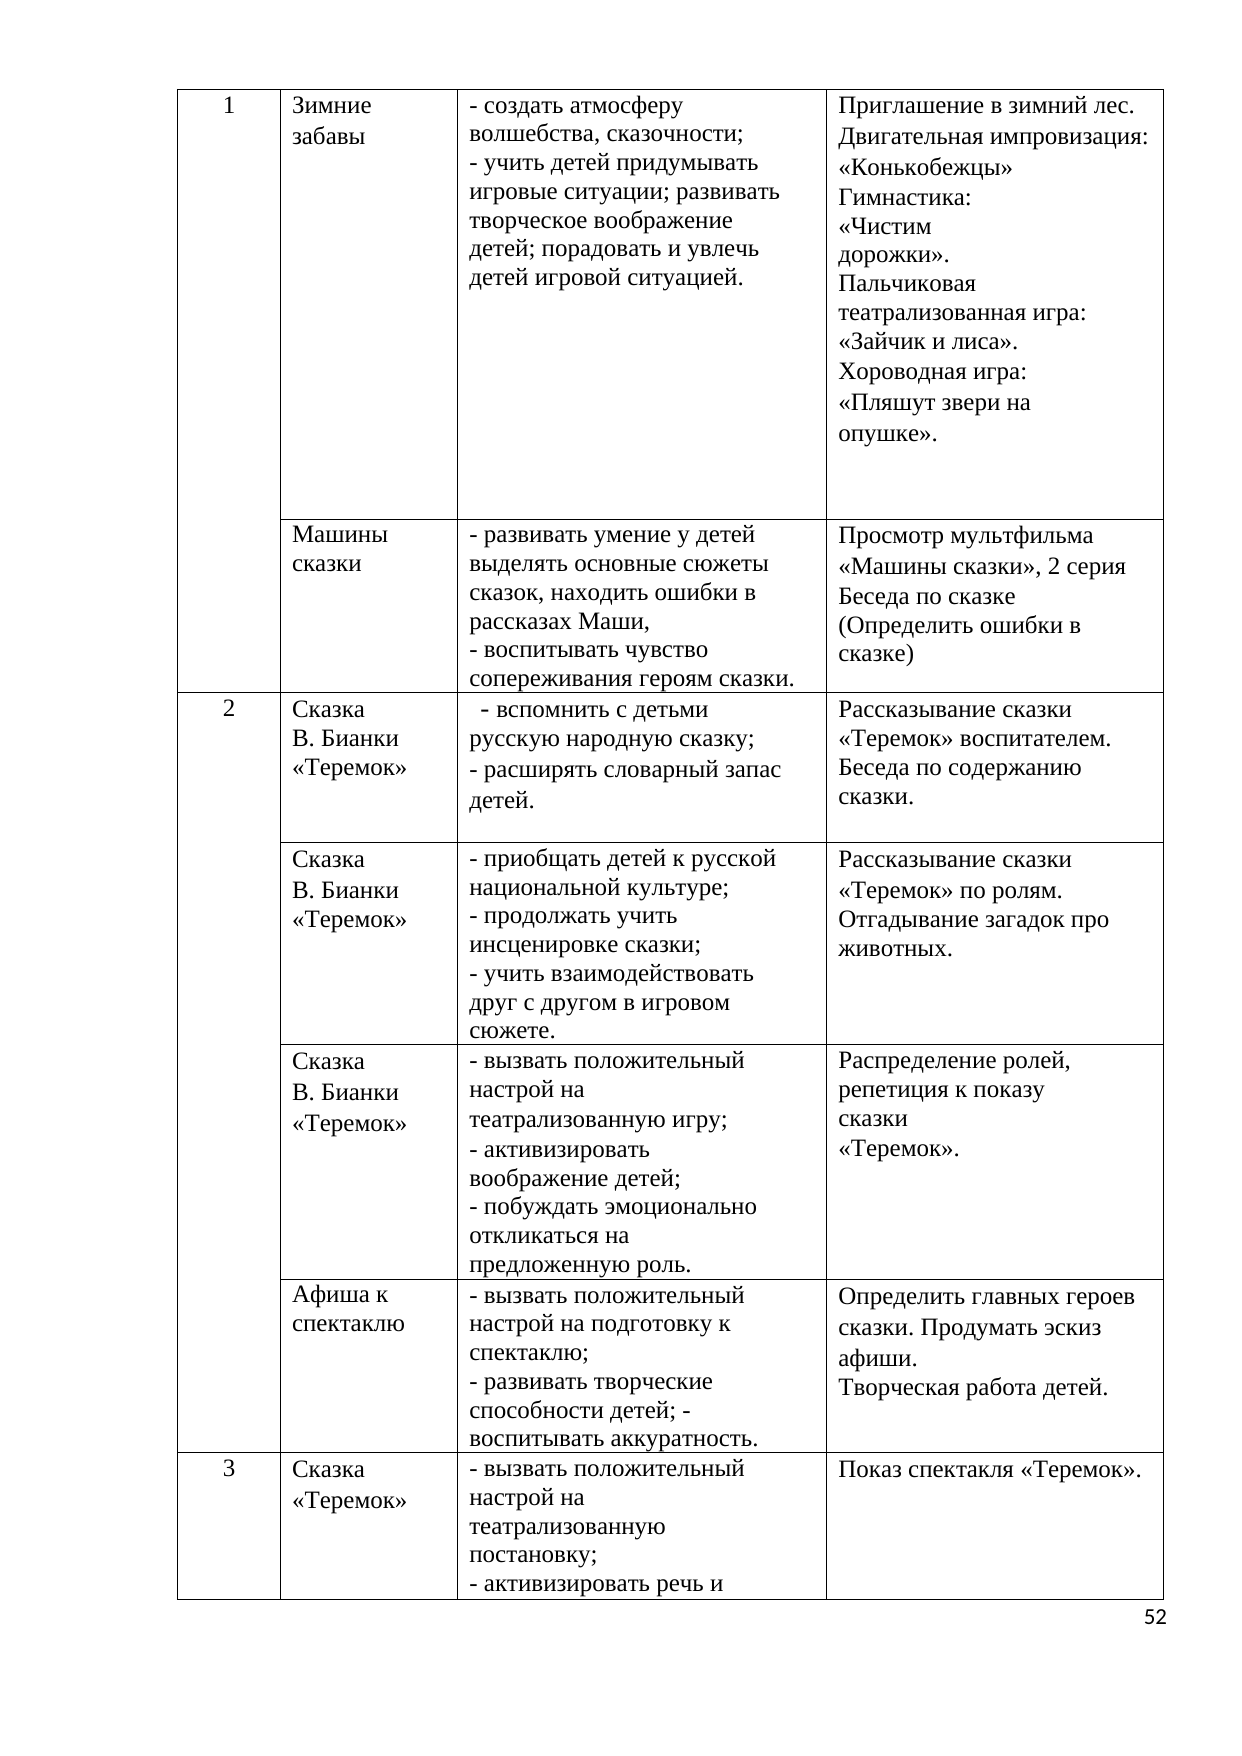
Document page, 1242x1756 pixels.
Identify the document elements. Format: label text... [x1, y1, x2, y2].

table_cell - вызвать положительный настрой на театрализованную игру; - активизировать воображение детей; - побуждать эмоционально откликаться на предложенную роль. [458, 1045, 826, 1279]
table_cell 1 [178, 90, 280, 692]
table_cell Сказка В. Бианки «Теремок» [281, 1045, 457, 1279]
table_cell Сказка «Теремок» [281, 1453, 457, 1599]
table_cell вспомнить с детьми русскую народную сказку; - расширять словарный запас детей. [458, 693, 826, 842]
table_cell Распределение ролей, репетиция к показу сказки «Теремок». [827, 1045, 1163, 1279]
table_cell Приглашение в зимний лес. Двигательная импровизация: «Конькобежцы» Гимнастика: «Чистим дорожки». Пальчиковая театрализованная игра: «Зайчик и лиса». Хороводная игра: «Пляшут звери на опушке». [827, 90, 1163, 518]
table_cell - развивать умение у детей выделять основные сюжеты сказок, находить ошибки в рассказах Маши, - воспитывать чувство сопереживания героям сказки. [458, 520, 826, 692]
table_cell Зимние забавы [281, 90, 457, 518]
table_cell - создать атмосферу волшебства, сказочности; - учить детей придумывать игровые ситуации; развивать творческое воображение детей; порадовать и увлечь детей игровой ситуацией. [458, 90, 826, 518]
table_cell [827, 1453, 1163, 1599]
table_cell 3 [178, 1453, 280, 1599]
table_cell Рассказывание сказки «Теремок» воспитателем. Беседа по содержанию сказки. [827, 693, 1163, 842]
table_cell Определить главных героев сказки. Продумать эскиз афиши. Творческая работа детей. [827, 1280, 1163, 1452]
table_cell Сказка В. Бианки «Теремок» [281, 843, 457, 1044]
table_cell Рассказывание сказки «Теремок» по ролям. Отгадывание загадок про животных. [827, 843, 1163, 1044]
table_cell Сказка В. Бианки «Теремок» [281, 693, 457, 842]
table_cell Машины сказки [281, 520, 457, 692]
table_cell Просмотр мультфильма «Машины сказки», 2 серия Беседа по сказке (Определить ошибки в сказке) [827, 520, 1163, 692]
table_cell Афиша к спектаклю [281, 1280, 457, 1452]
table_cell - вызвать положительный настрой на подготовку к спектаклю; - развивать творческие способности детей; - воспитывать аккуратность. [458, 1280, 826, 1452]
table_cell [458, 1453, 826, 1599]
table_cell 2 [178, 693, 280, 1452]
table_cell - приобщать детей к русской национальной культуре; - продолжать учить инсценировке сказки; - учить взаимодействовать друг с другом в игровом сюжете. [458, 843, 826, 1044]
